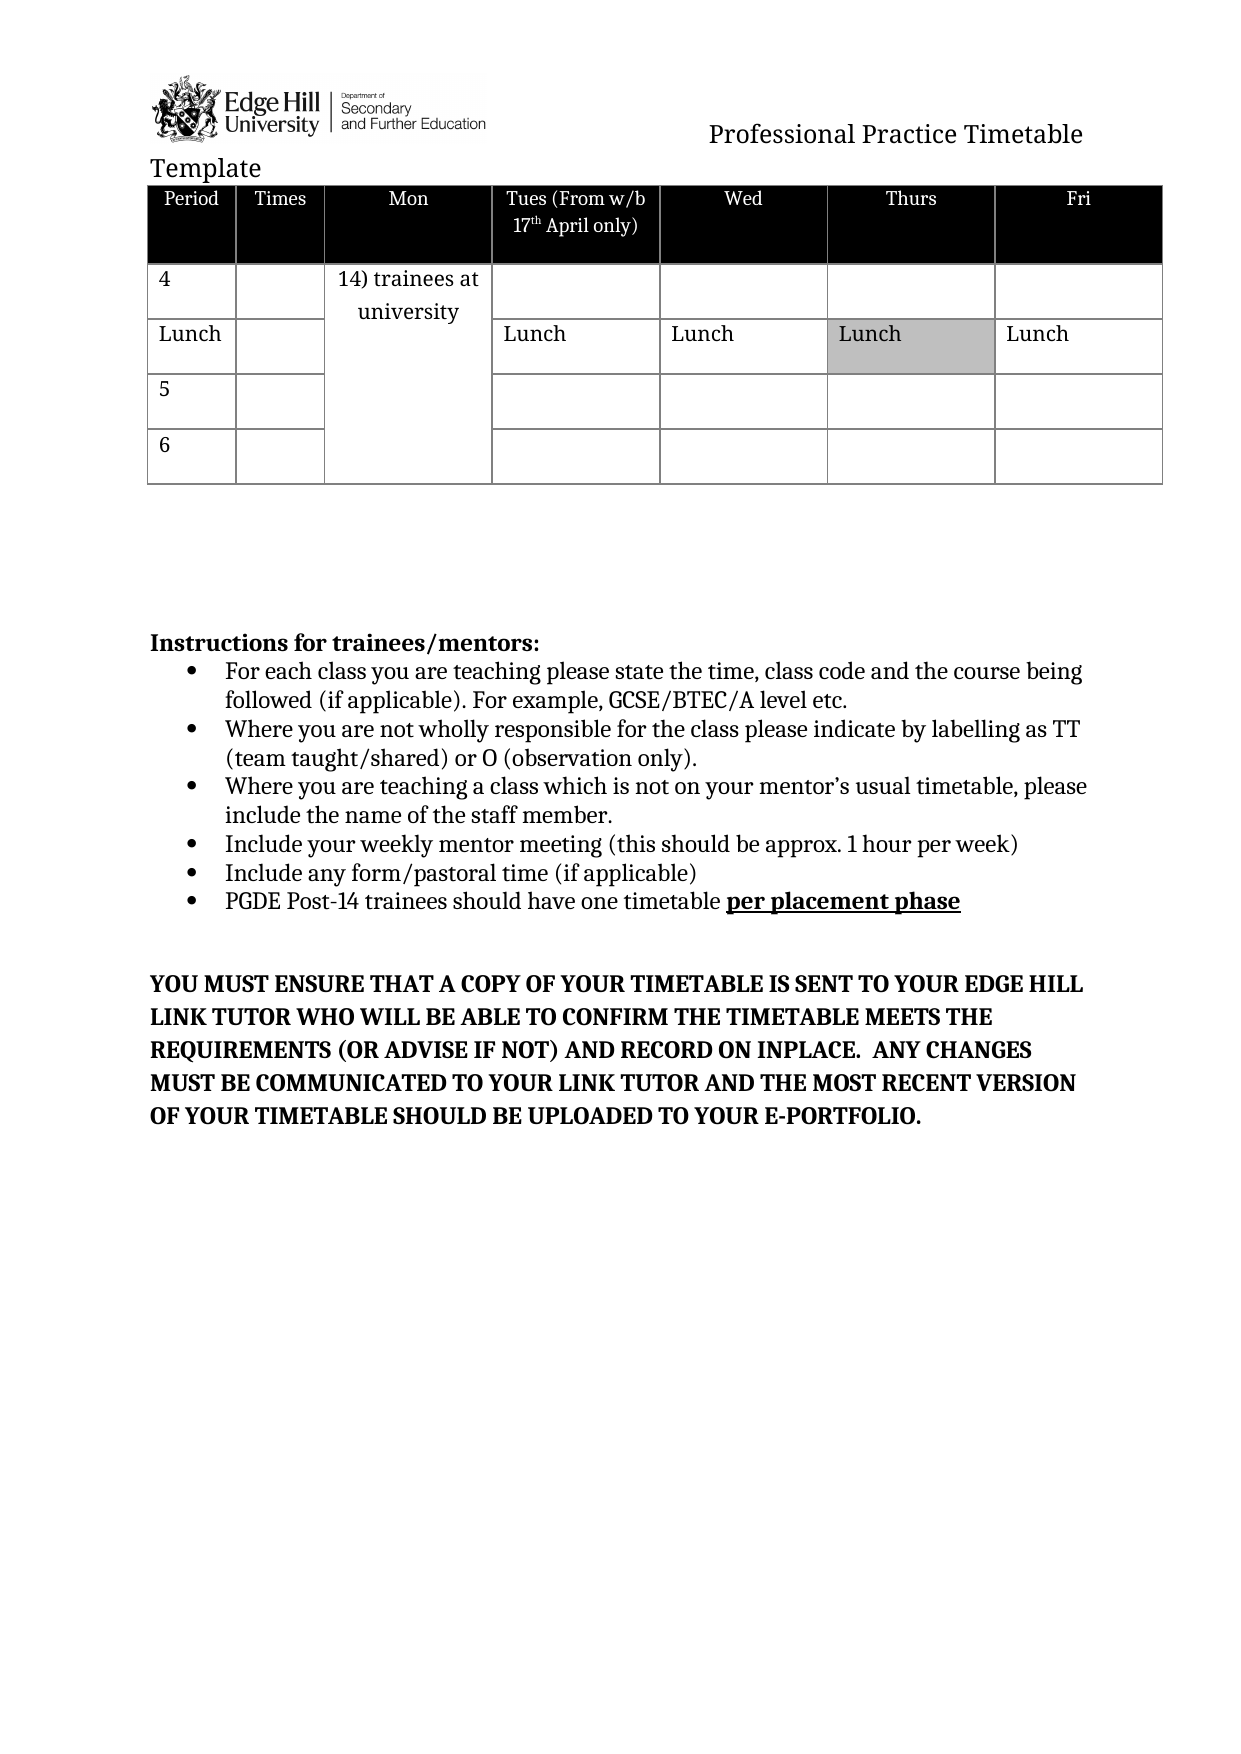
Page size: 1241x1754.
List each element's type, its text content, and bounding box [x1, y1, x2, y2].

table_header Thurs [828, 186, 994, 263]
table_cell 4 [148, 265, 235, 318]
table_cell [996, 430, 1162, 483]
table_cell [237, 430, 324, 483]
table_cell [828, 430, 994, 483]
table_cell 5 [148, 375, 235, 428]
list For each class you are teaching please state the time, class code and the course being followed (if applicable). For example, GCSE/BTEC/A level etc. [187, 657, 1090, 715]
list Include your weekly mentor meeting (this should be approx. 1 hour per week) [187, 830, 1090, 858]
table_header Mon [325, 186, 491, 263]
table_cell [996, 375, 1162, 428]
table_cell 6 [148, 430, 235, 483]
table_header Tues (From w/b 17th April only) [493, 186, 659, 263]
table_cell Lunch [828, 320, 994, 373]
table_cell [996, 265, 1162, 318]
text YOU MUST ENSURE THAT A COPY OF YOUR TIMETABLE IS SENT TO YOUR EDGE HILL LINK TUTOR WHO WILL BE ABLE TO CONFIRM THE TIMETABLE MEETS THE REQUIREMENTS (OR ADVISE IF NOT) AND RECORD ON INPLACE. ANY CHANGES MUST BE COMMUNICATED TO YOUR LINK TUTOR AND THE MOST RECENT VERSION OF YOUR TIMETABLE SHOULD BE UPLOADED TO YOUR E-PORTFOLIO. [150, 970, 1090, 1131]
table_cell [661, 375, 827, 428]
list Where you are teaching a class which is not on your mentor’s usual timetable, please include the name of the staff member. [187, 772, 1090, 830]
table_cell Lunch [661, 320, 827, 373]
table_header Period [148, 186, 235, 263]
list Where you are not wholly responsible for the class please indicate by labelling as TT (team taught/shared) or O (observation only). [187, 715, 1090, 772]
table_cell [237, 320, 324, 373]
table_cell [493, 375, 659, 428]
table_cell [661, 265, 827, 318]
list Include any form/pastoral time (if applicable) [187, 858, 1090, 887]
table_cell Lunch [996, 320, 1162, 373]
table_cell [661, 430, 827, 483]
table_cell [493, 265, 659, 318]
table_cell Lunch [493, 320, 659, 373]
text Instructions for trainees/mentors: [150, 628, 1090, 657]
table_cell [237, 375, 324, 428]
table_header Wed [661, 186, 827, 263]
table_cell [493, 430, 659, 483]
table_cell [237, 265, 324, 318]
table_cell [828, 265, 994, 318]
table_cell Lunch [148, 320, 235, 373]
table_header Times [237, 186, 324, 263]
table_header Fri [996, 186, 1162, 263]
table_cell [828, 375, 994, 428]
picture [150, 73, 487, 144]
list PGDE Post-14 trainees should have one timetable per placement phase [187, 887, 1090, 916]
